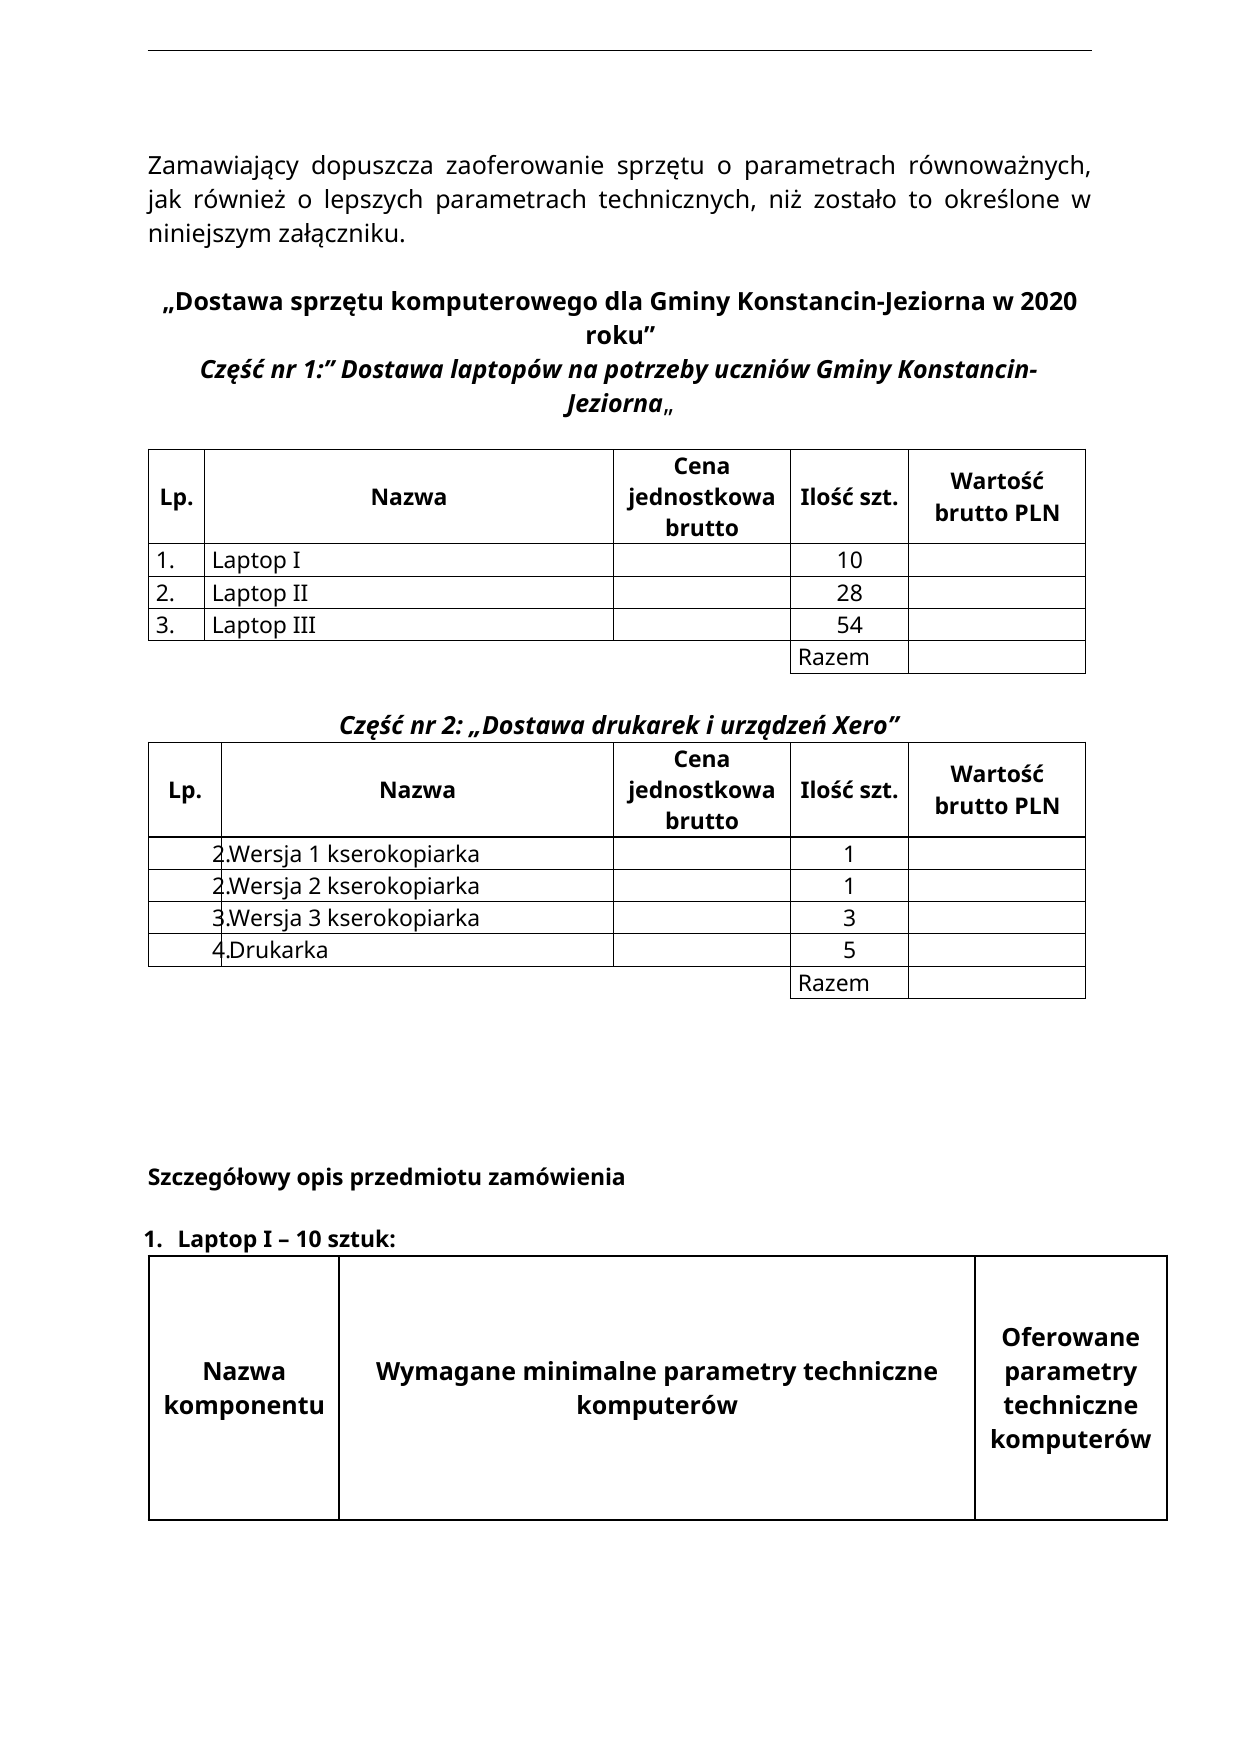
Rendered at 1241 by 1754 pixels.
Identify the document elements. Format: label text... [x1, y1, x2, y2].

table_cell 10 [791, 544, 908, 576]
table_header Nazwa komponentu [150, 1257, 338, 1519]
table_cell 3 [791, 902, 908, 933]
table_header Lp. [149, 743, 221, 836]
table_cell Wersja 2 kserokopiarka [222, 870, 613, 901]
table_cell [614, 609, 790, 640]
table_cell [909, 609, 1085, 640]
table_header Cena jednostkowa brutto [614, 743, 790, 836]
table_cell [909, 641, 1085, 672]
table_cell [909, 838, 1085, 869]
table_cell [149, 870, 221, 901]
table_cell Laptop III [205, 609, 613, 640]
text Część nr 1:” Dostawa laptopów na potrzeby uczniów Gminy Konstancin-Jeziorna„ [148, 352, 1092, 420]
text Część nr 2: „Dostawa drukarek i urządzeń Xero” [148, 708, 1092, 742]
table_cell [909, 577, 1085, 608]
table_cell Razem [791, 641, 908, 672]
table_cell 1 [791, 870, 908, 901]
table_cell [149, 544, 204, 576]
table_cell [909, 870, 1085, 901]
table_cell [909, 544, 1085, 576]
table_cell 1 [791, 838, 908, 869]
table_cell [149, 609, 204, 640]
text Zamawiający dopuszcza zaoferowanie sprzętu o parametrach równoważnych, jak również o lepszych parametrach technicznych, niż zostało to określone w niniejszym załączniku. [148, 148, 1092, 250]
table_cell [149, 838, 221, 869]
list Laptop I – 10 sztuk: [143, 1223, 1092, 1254]
table_cell [149, 902, 221, 933]
table_cell [614, 934, 790, 966]
text Szczegółowy opis przedmiotu zamówienia [148, 1161, 1092, 1192]
table_cell [149, 934, 221, 966]
table_cell 54 [791, 609, 908, 640]
table_header Nazwa [205, 450, 613, 543]
table_cell [614, 544, 790, 576]
table_cell [149, 577, 204, 608]
text „Dostawa sprzętu komputerowego dla Gminy Konstancin-Jeziorna w 2020 roku” [148, 284, 1092, 352]
table_cell Laptop I [205, 544, 613, 576]
table_header Ilość szt. [791, 743, 908, 836]
table_cell Razem [791, 967, 908, 998]
table_header Cena jednostkowa brutto [614, 450, 790, 543]
table_cell Wersja 1 kserokopiarka [222, 838, 613, 869]
table_header Lp. [149, 450, 204, 543]
table_cell Wersja 3 kserokopiarka [222, 902, 613, 933]
table_header Wartość brutto PLN [909, 743, 1085, 836]
table_cell [909, 967, 1085, 998]
table_header Ilość szt. [791, 450, 908, 543]
table_cell [614, 902, 790, 933]
table_header Wymagane minimalne parametry techniczne komputerów [340, 1257, 974, 1519]
table_cell [614, 870, 790, 901]
table_header Wartość brutto PLN [909, 450, 1085, 543]
table_cell [909, 902, 1085, 933]
table_cell [614, 838, 790, 869]
table_cell 5 [791, 934, 908, 966]
table_cell Drukarka [222, 934, 613, 966]
table_cell [614, 577, 790, 608]
table_header Oferowane parametry techniczne komputerów [976, 1257, 1166, 1519]
table_cell 28 [791, 577, 908, 608]
table_cell Laptop II [205, 577, 613, 608]
table_cell [909, 934, 1085, 966]
table_header Nazwa [222, 743, 613, 836]
